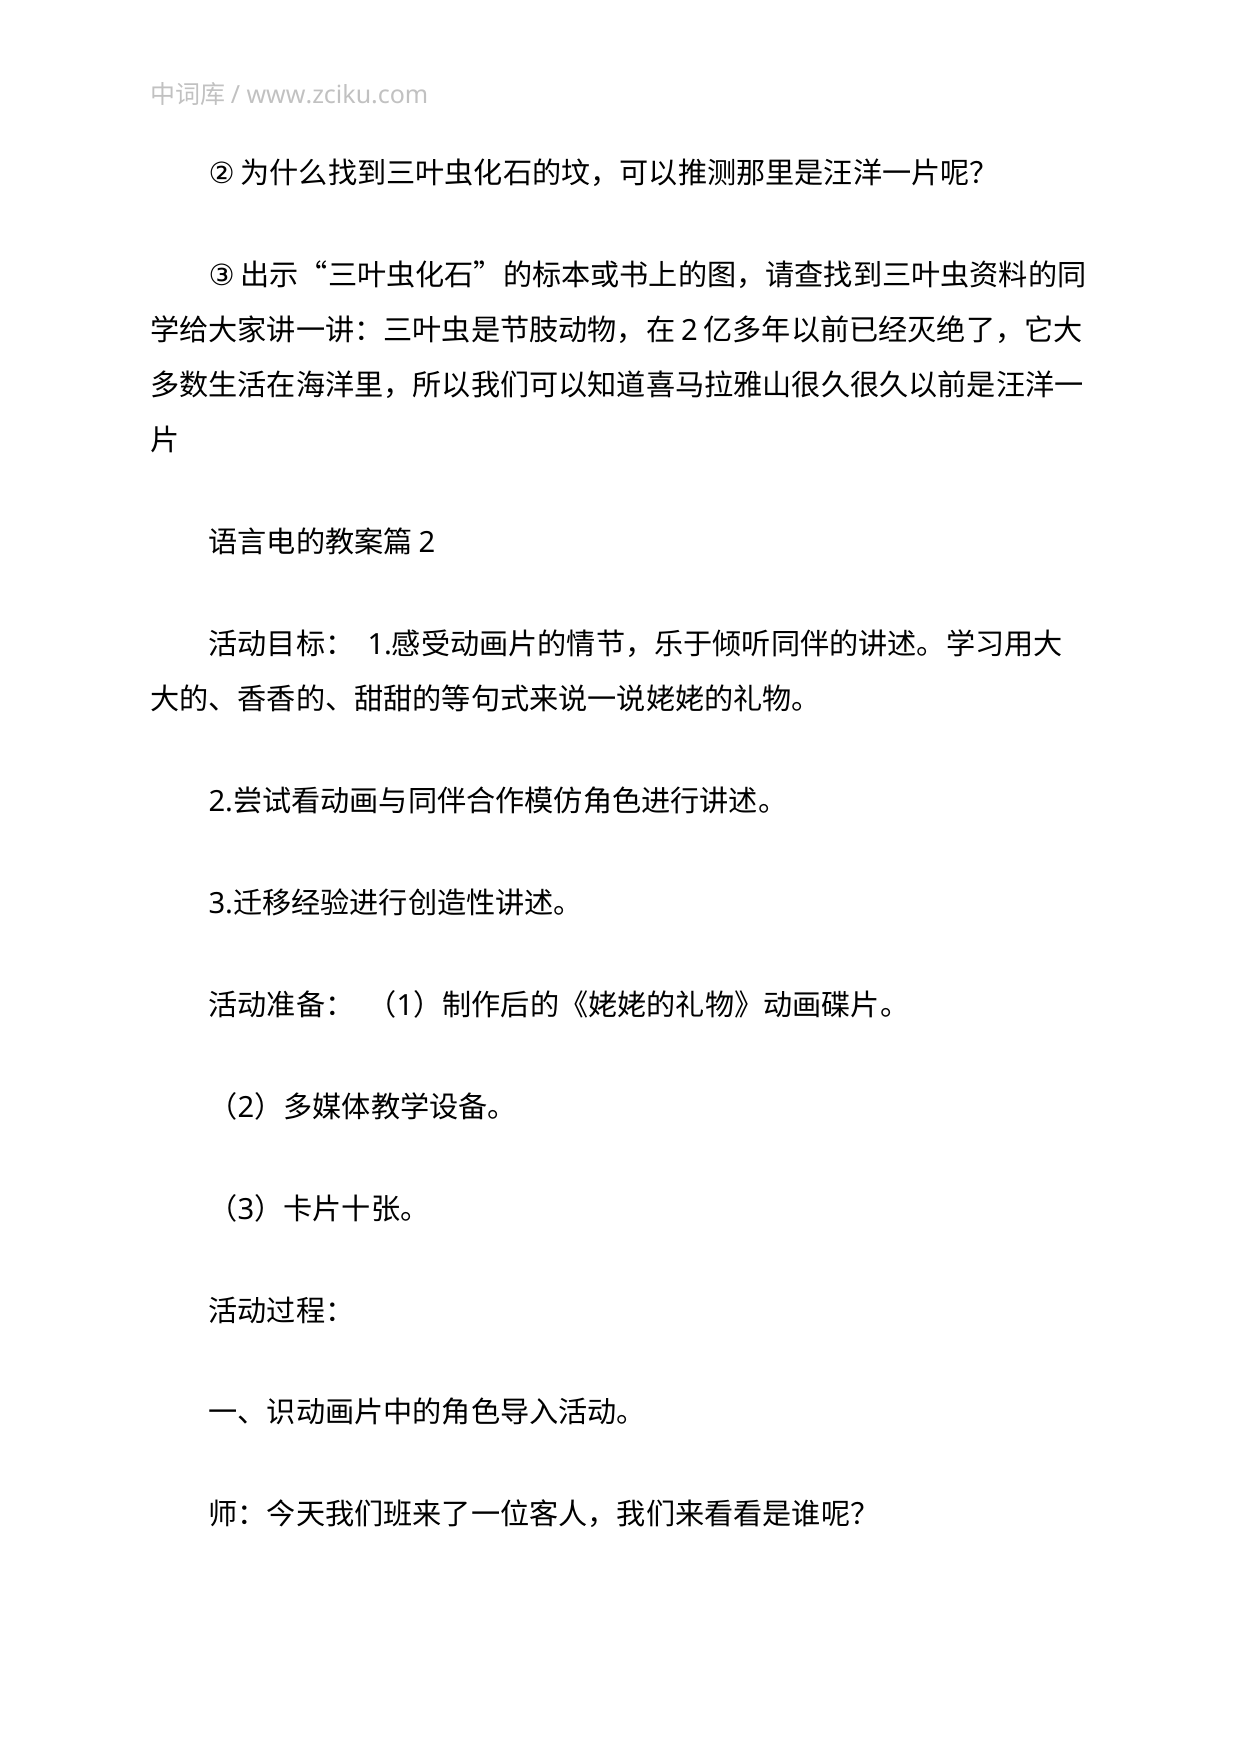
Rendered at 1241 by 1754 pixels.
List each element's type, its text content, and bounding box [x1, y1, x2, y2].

text ②为什么找到三叶虫化石的坟，可以推测那里是汪洋一片呢？ [150, 150, 1090, 192]
text 活动目标： 1.感受动画片的情节，乐于倾听同伴的讲述。学习用大大的、香香的、甜甜的等句式来说一说姥姥的礼物。 [150, 621, 1090, 718]
text 一、识动画片中的角色导入活动。 [150, 1389, 1090, 1431]
text 活动过程： [150, 1287, 1090, 1329]
text ③出示“三叶虫化石”的标本或书上的图，请查找到三叶虫资料的同学给大家讲一讲：三叶虫是节肢动物，在2亿多年以前已经灭绝了，它大多数生活在海洋里，所以我们可以知道喜马拉雅山很久很久以前是汪洋一片 [150, 252, 1090, 459]
text 师：今天我们班来了一位客人，我们来看看是谁呢？ [150, 1491, 1090, 1533]
text 语言电的教案篇2 [150, 519, 1090, 561]
text 3.迁移经验进行创造性讲述。 [150, 879, 1090, 922]
text 活动准备： （1）制作后的《姥姥的礼物》动画碟片。 [150, 981, 1090, 1024]
text （2）多媒体教学设备。 [150, 1083, 1090, 1126]
text 2.尝试看动画与同伴合作模仿角色进行讲述。 [150, 777, 1090, 820]
text （3）卡片十张。 [150, 1185, 1090, 1228]
